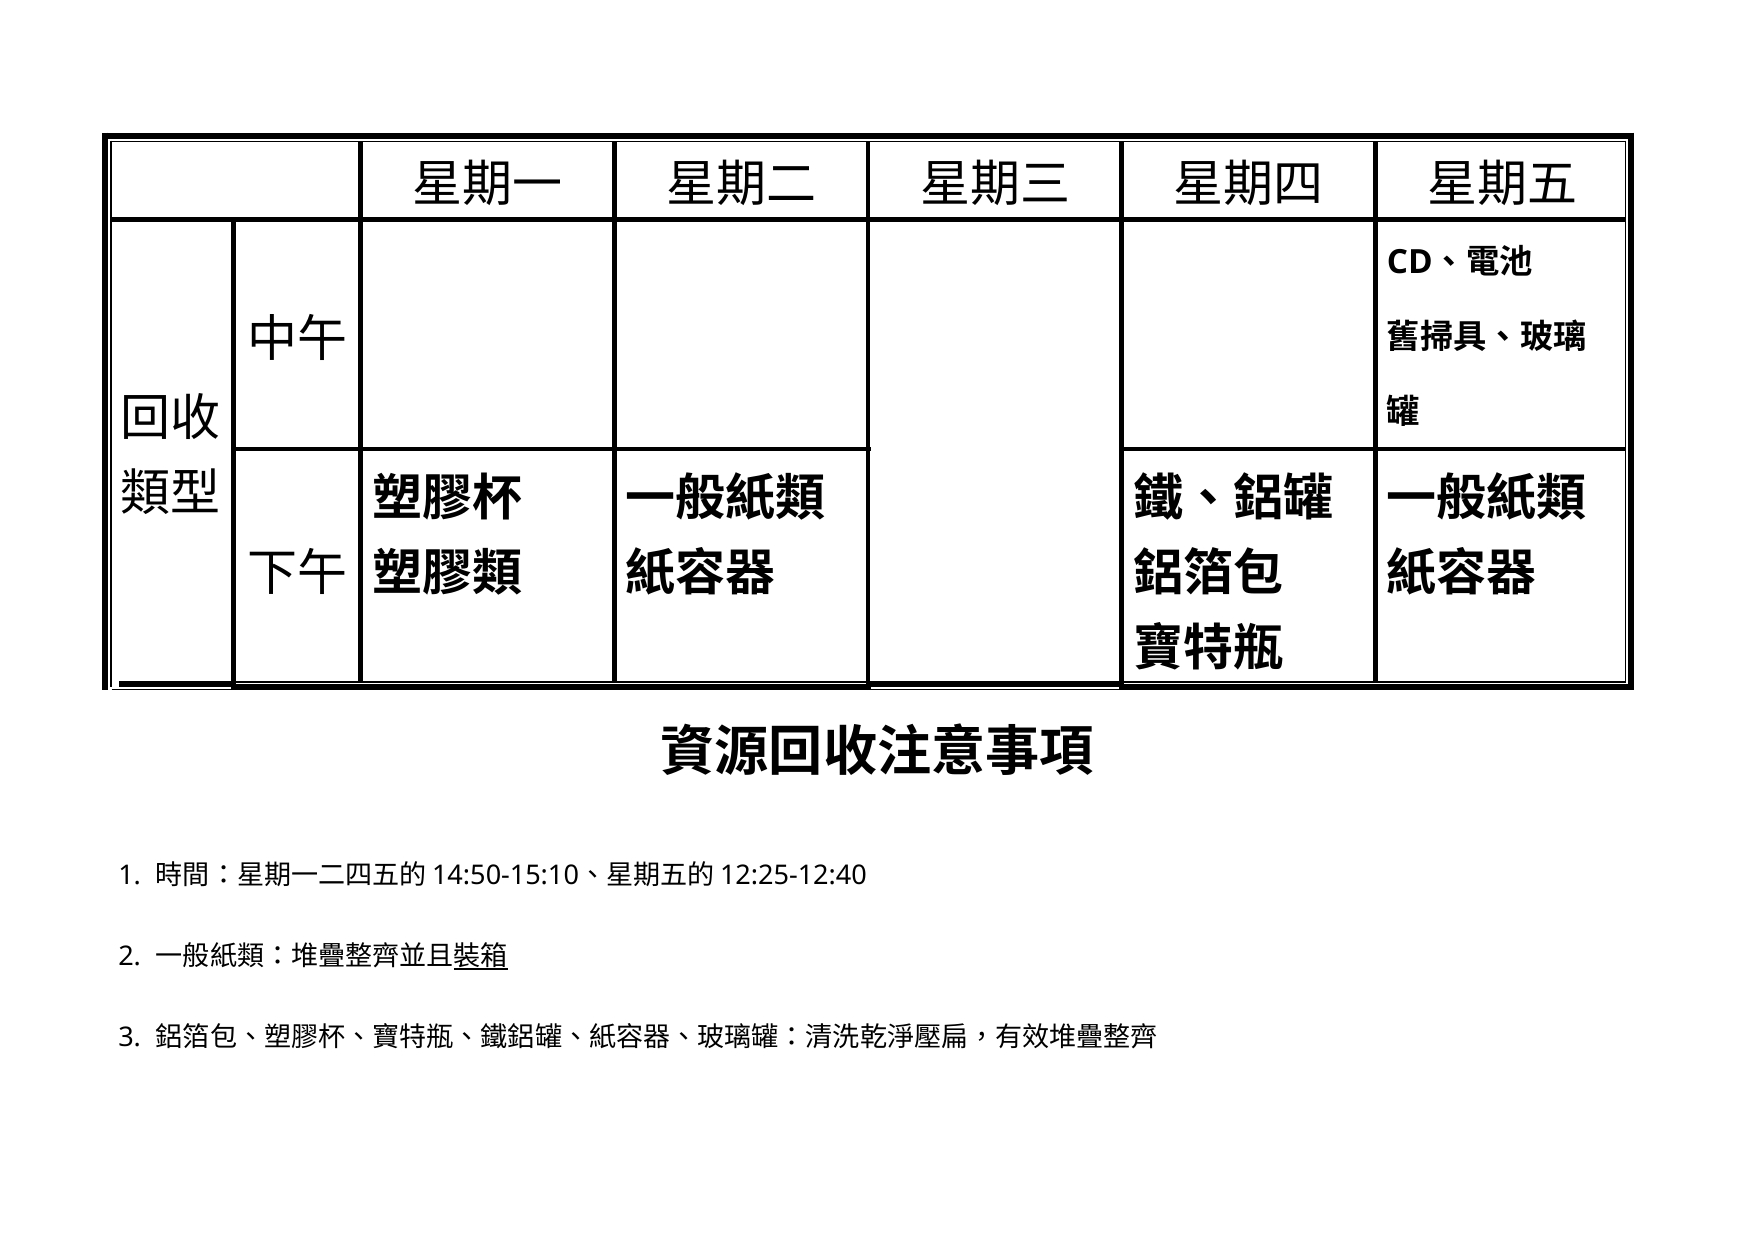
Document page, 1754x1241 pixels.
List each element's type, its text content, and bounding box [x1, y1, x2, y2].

table_header [112, 142, 358, 217]
table_header 星期二 [617, 142, 866, 217]
table_cell 下午 [236, 451, 358, 681]
table_cell [617, 222, 866, 447]
table_cell [363, 222, 612, 447]
table_header 星期三 [870, 142, 1119, 217]
table_header 星期四 [1124, 142, 1373, 217]
table_cell [1124, 222, 1373, 447]
table_cell [870, 222, 1119, 681]
table_cell 塑膠杯 塑膠類 [363, 451, 612, 681]
table_cell 中午 [236, 222, 358, 447]
list 鋁箔包、塑膠杯、寶特瓶、鐵鋁罐、紙容器、玻璃罐：清洗乾淨壓扁，有效堆疊整齊 [118, 997, 1656, 1072]
table_cell 鐵、鋁罐 鋁箔包 寶特瓶 [1124, 451, 1373, 681]
table_cell 一般紙類 紙容器 [1378, 451, 1625, 681]
table_header 星期一 [363, 142, 612, 217]
text 資源回收注意事項 [118, 690, 1636, 803]
table_header 星期五 [1378, 142, 1625, 217]
table_cell 一般紙類 紙容器 [617, 451, 866, 681]
table_cell 回收類型 [112, 222, 231, 681]
list 一般紙類：堆疊整齊並且裝箱 [118, 916, 1656, 991]
list 時間：星期一二四五的14:50-15:10、星期五的12:25-12:40 [118, 835, 1636, 910]
table_cell CD、電池 舊掃具、玻璃罐 [1378, 222, 1625, 447]
